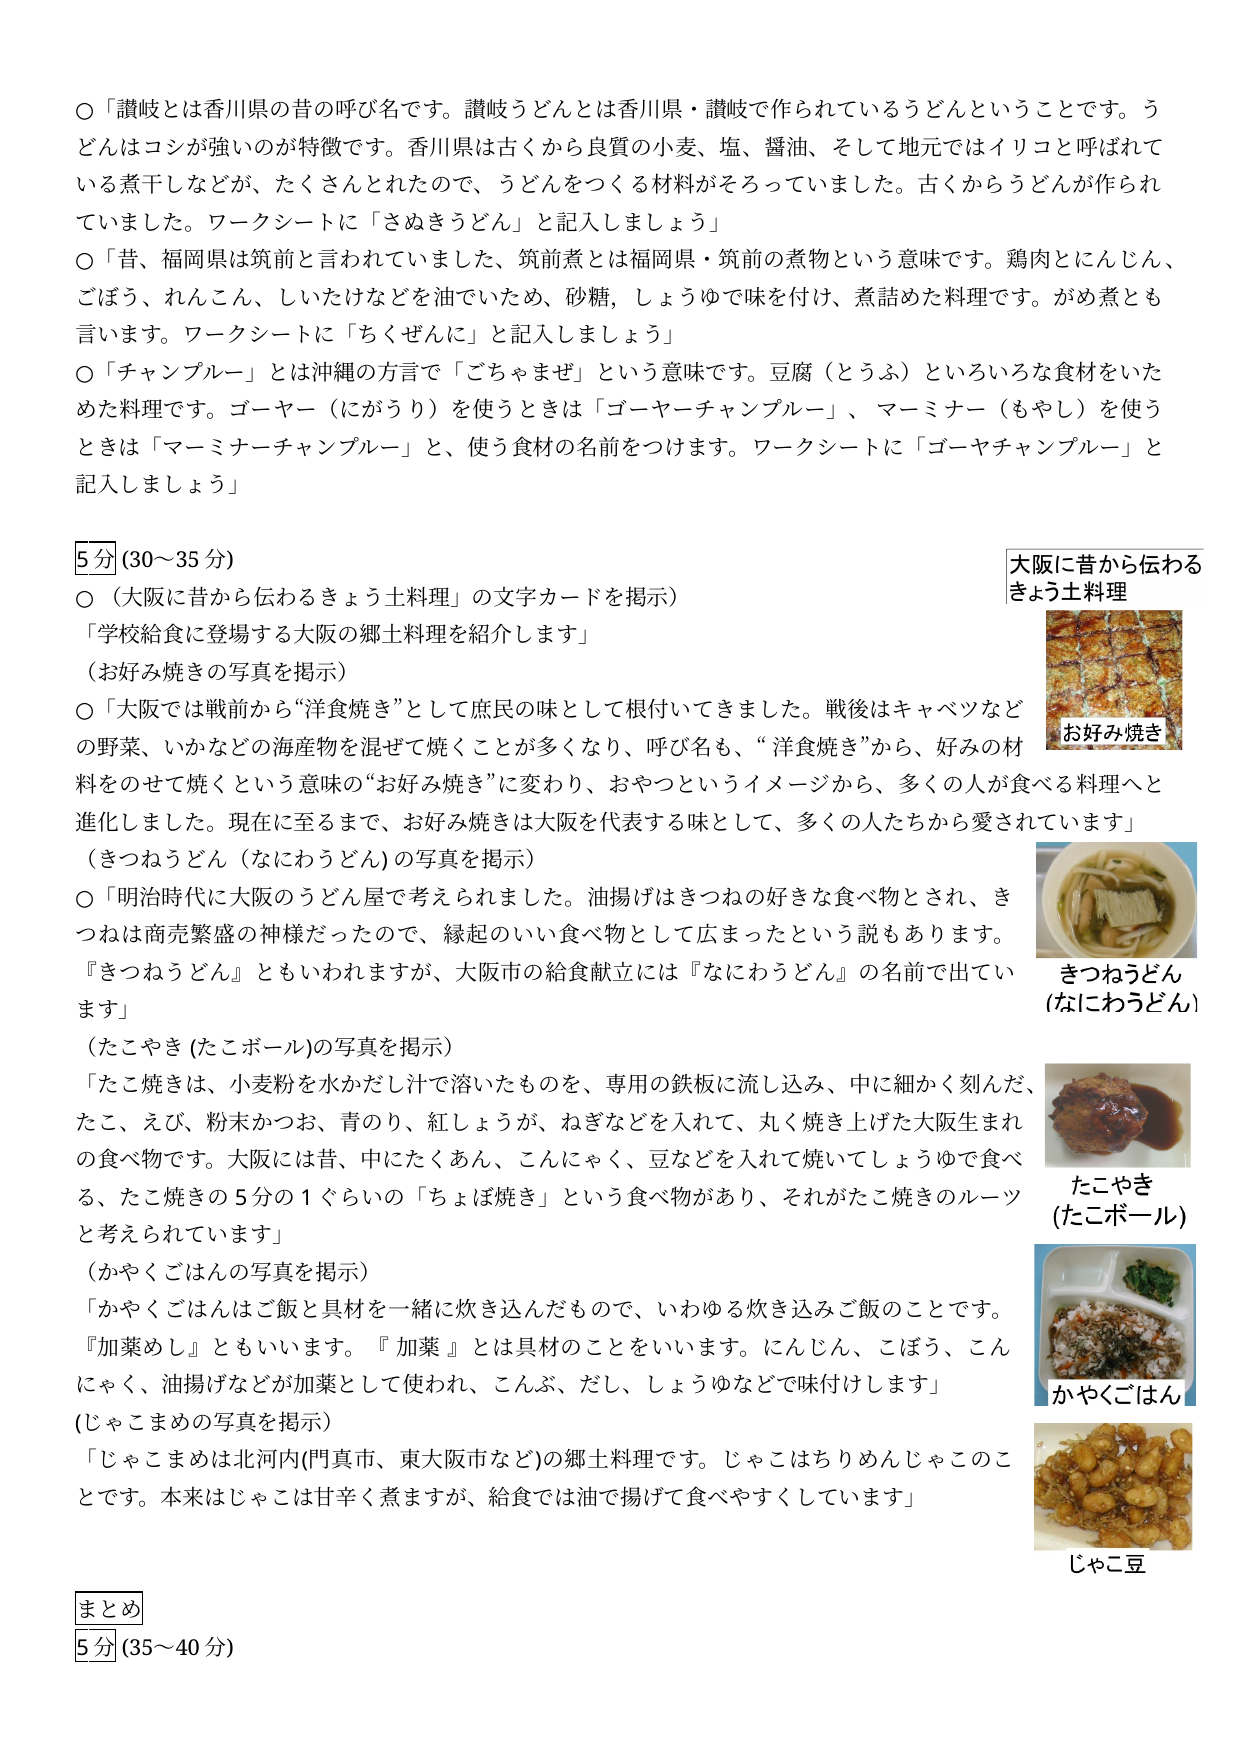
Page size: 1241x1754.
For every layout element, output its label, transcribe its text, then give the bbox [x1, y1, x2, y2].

picture [1032, 1423, 1196, 1577]
picture [1003, 544, 1207, 601]
text ○「大阪では戦前から“洋食焼き”として庶民の味として根付いてきました。戦後はキャベツなどの野菜、いかなどの海産物を混ぜて焼くことが多くなり、呼び名も、“ 洋食焼き”から、好みの材料をのせて焼くという意味の“お好み焼き”に変わり、おやつというイメージから、多くの人が食べる料理へと進化しました。現在に至るまで、お好み焼きは大阪を代表する味として、多くの人たちから愛されています」 [75, 689, 1165, 839]
text （たこやき (たこボール)の写真を掲示） [75, 1027, 1165, 1064]
text 5分 (35～40分) [75, 1627, 1165, 1664]
text ○「チャンプルー」とは沖縄の方言で「ごちゃまぜ」という意味です。豆腐（とうふ）といろいろな食材をいためた料理です。ゴーヤー（にがうり）を使うときは「ゴーヤーチャンプルー」、 マーミナー（もやし）を使うときは「マーミナーチャンプルー」と、使う食材の名前をつけます。ワークシートに「ゴーヤチャンプルー」と記入しましょう」 [75, 352, 1165, 502]
picture [1045, 610, 1187, 748]
text (じゃこまめの写真を掲示） [75, 1402, 1165, 1439]
text ○ （大阪に昔から伝わるきょう土料理」の文字カードを掲示） [75, 577, 1165, 614]
text 「じゃこまめは北河内(門真市、東大阪市など)の郷土料理です。じゃこはちりめんじゃこのことです。本来はじゃこは甘辛く煮ますが、給食では油で揚げて食べやすくしています」 [75, 1439, 1032, 1514]
text まとめ [75, 1589, 1165, 1627]
text （お好み焼きの写真を掲示） [75, 652, 1045, 689]
picture [1043, 1062, 1194, 1228]
text ○「讃岐とは香川県の昔の呼び名です。讃岐うどんとは香川県・讃岐で作られているうどんということです。うどんはコシが強いのが特徴です。香川県は古くから良質の小麦、塩、醤油、そして地元ではイリコと呼ばれている煮干しなどが、たくさんとれたので、うどんをつくる材料がそろっていました。古くからうどんが作られていました。ワークシートに「さぬきうどん」と記入しましょう」 [75, 89, 1165, 239]
text 「学校給食に登場する大阪の郷土料理を紹介します」 [75, 614, 1045, 652]
text ○「昔、福岡県は筑前と言われていました、筑前煮とは福岡県・筑前の煮物という意味です。鶏肉とにんじん、ごぼう、れんこん、しいたけなどを油でいため、砂糖，しょうゆで味を付け、煮詰めた料理です。がめ煮とも言います。ワークシートに「ちくぜんに」と記入しましょう」 [75, 239, 1165, 352]
text ○「明治時代に大阪のうどん屋で考えられました。油揚げはきつねの好きな食べ物とされ、きつねは商売繁盛の神様だったので、縁起のいい食べ物として広まったという説もあります。『きつねうどん』ともいわれますが、大阪市の給食献立には『なにわうどん』の名前で出ています」 [75, 877, 1165, 1027]
text 「たこ焼きは、小麦粉を水かだし汁で溶いたものを、専用の鉄板に流し込み、中に細かく刻んだ、たこ、えび、粉末かつお、青のり、紅しょうが、ねぎなどを入れて、丸く焼き上げた大阪生まれの食べ物です。大阪には昔、中にたくあん、こんにゃく、豆などを入れて焼いてしょうゆで食べる、たこ焼きの5分の1ぐらいの「ちょぼ焼き」という食べ物があり、それがたこ焼きのルーツと考えられています」 [75, 1064, 1165, 1252]
picture [1034, 842, 1199, 1011]
text 5分 (30～35分) [75, 539, 1165, 577]
text （きつねうどん（なにわうどん) の写真を掲示） [75, 839, 1165, 877]
text 「かやくごはんはご飯と具材を一緒に炊き込んだもので、いわゆる炊き込みご飯のことです。『加薬めし』ともいいます。『 加薬 』とは具材のことをいいます。にんじん、こぼう、こんにゃく、油揚げなどが加薬として使われ、こんぶ、だし、しょうゆなどで味付けします」 [75, 1289, 1033, 1402]
picture [1033, 1244, 1199, 1404]
text （かやくごはんの写真を掲示） [75, 1252, 1033, 1289]
